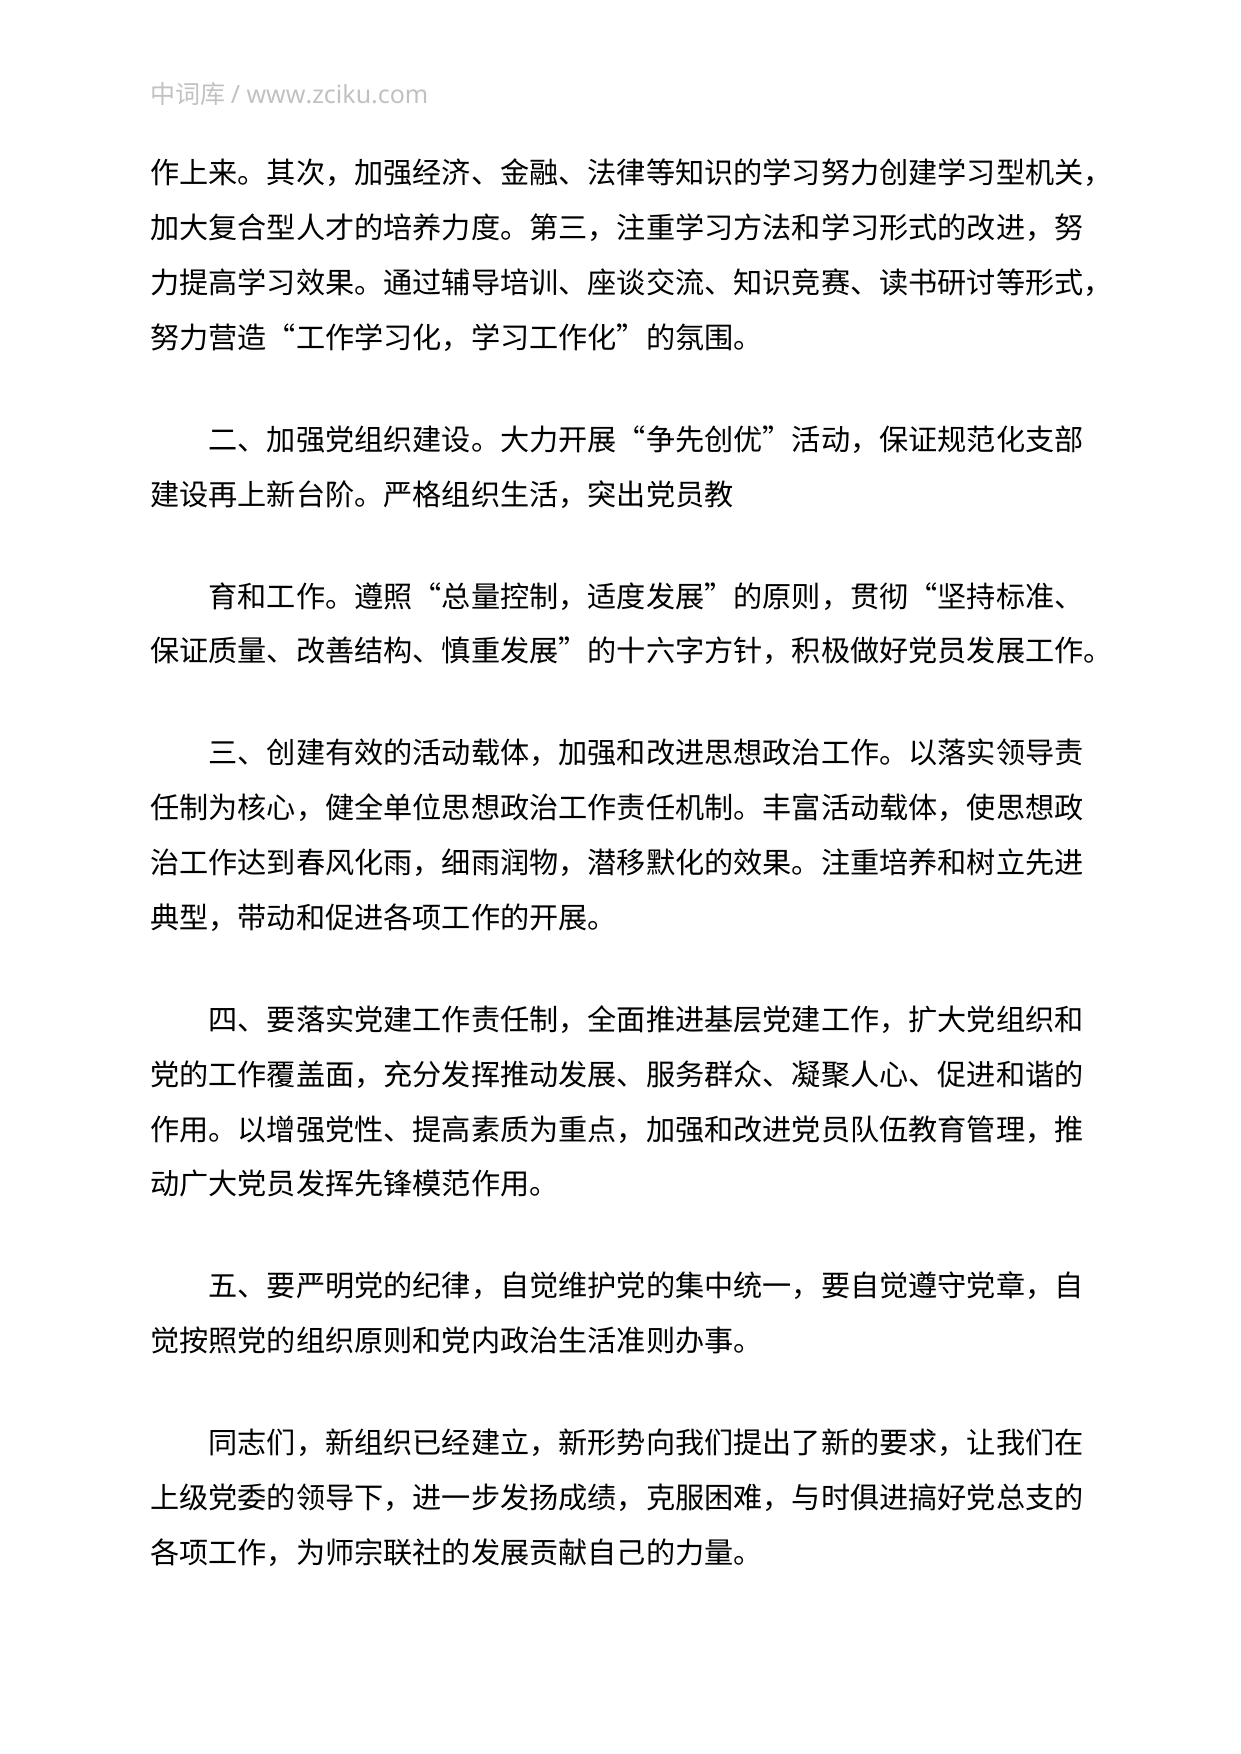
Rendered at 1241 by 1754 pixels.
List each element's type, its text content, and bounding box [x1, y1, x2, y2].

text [150, 150, 1090, 357]
text 四、要落实党建工作责任制，全面推进基层党建工作，扩大党组织和党的工作覆盖面，充分发挥推动发展、服务群众、凝聚人心、促进和谐的作用。以增强党性、提高素质为重点，加强和改进党员队伍教育管理，推动广大党员发挥先锋模范作用。 [150, 996, 1090, 1203]
text 三、创建有效的活动载体，加强和改进思想政治工作。以落实领导责任制为核心，健全单位思想政治工作责任机制。丰富活动载体，使思想政治工作达到春风化雨，细雨润物，潜移默化的效果。注重培养和树立先进典型，带动和促进各项工作的开展。 [150, 730, 1090, 937]
text 育和工作。遵照“总量控制，适度发展”的原则，贯彻“坚持标准、保证质量、改善结构、慎重发展”的十六字方针，积极做好党员发展工作。 [150, 573, 1090, 670]
text 同志们，新组织已经建立，新形势向我们提出了新的要求，让我们在上级党委的领导下，进一步发扬成绩，克服困难，与时俱进搞好党总支的各项工作，为师宗联社的发展贡献自己的力量。 [150, 1419, 1090, 1571]
text 二、加强党组织建设。大力开展“争先创优”活动，保证规范化支部建设再上新台阶。严格组织生活，突出党员教 [150, 416, 1090, 514]
text 五、要严明党的纪律，自觉维护党的集中统一，要自觉遵守党章，自觉按照党的组织原则和党内政治生活准则办事。 [150, 1263, 1090, 1360]
